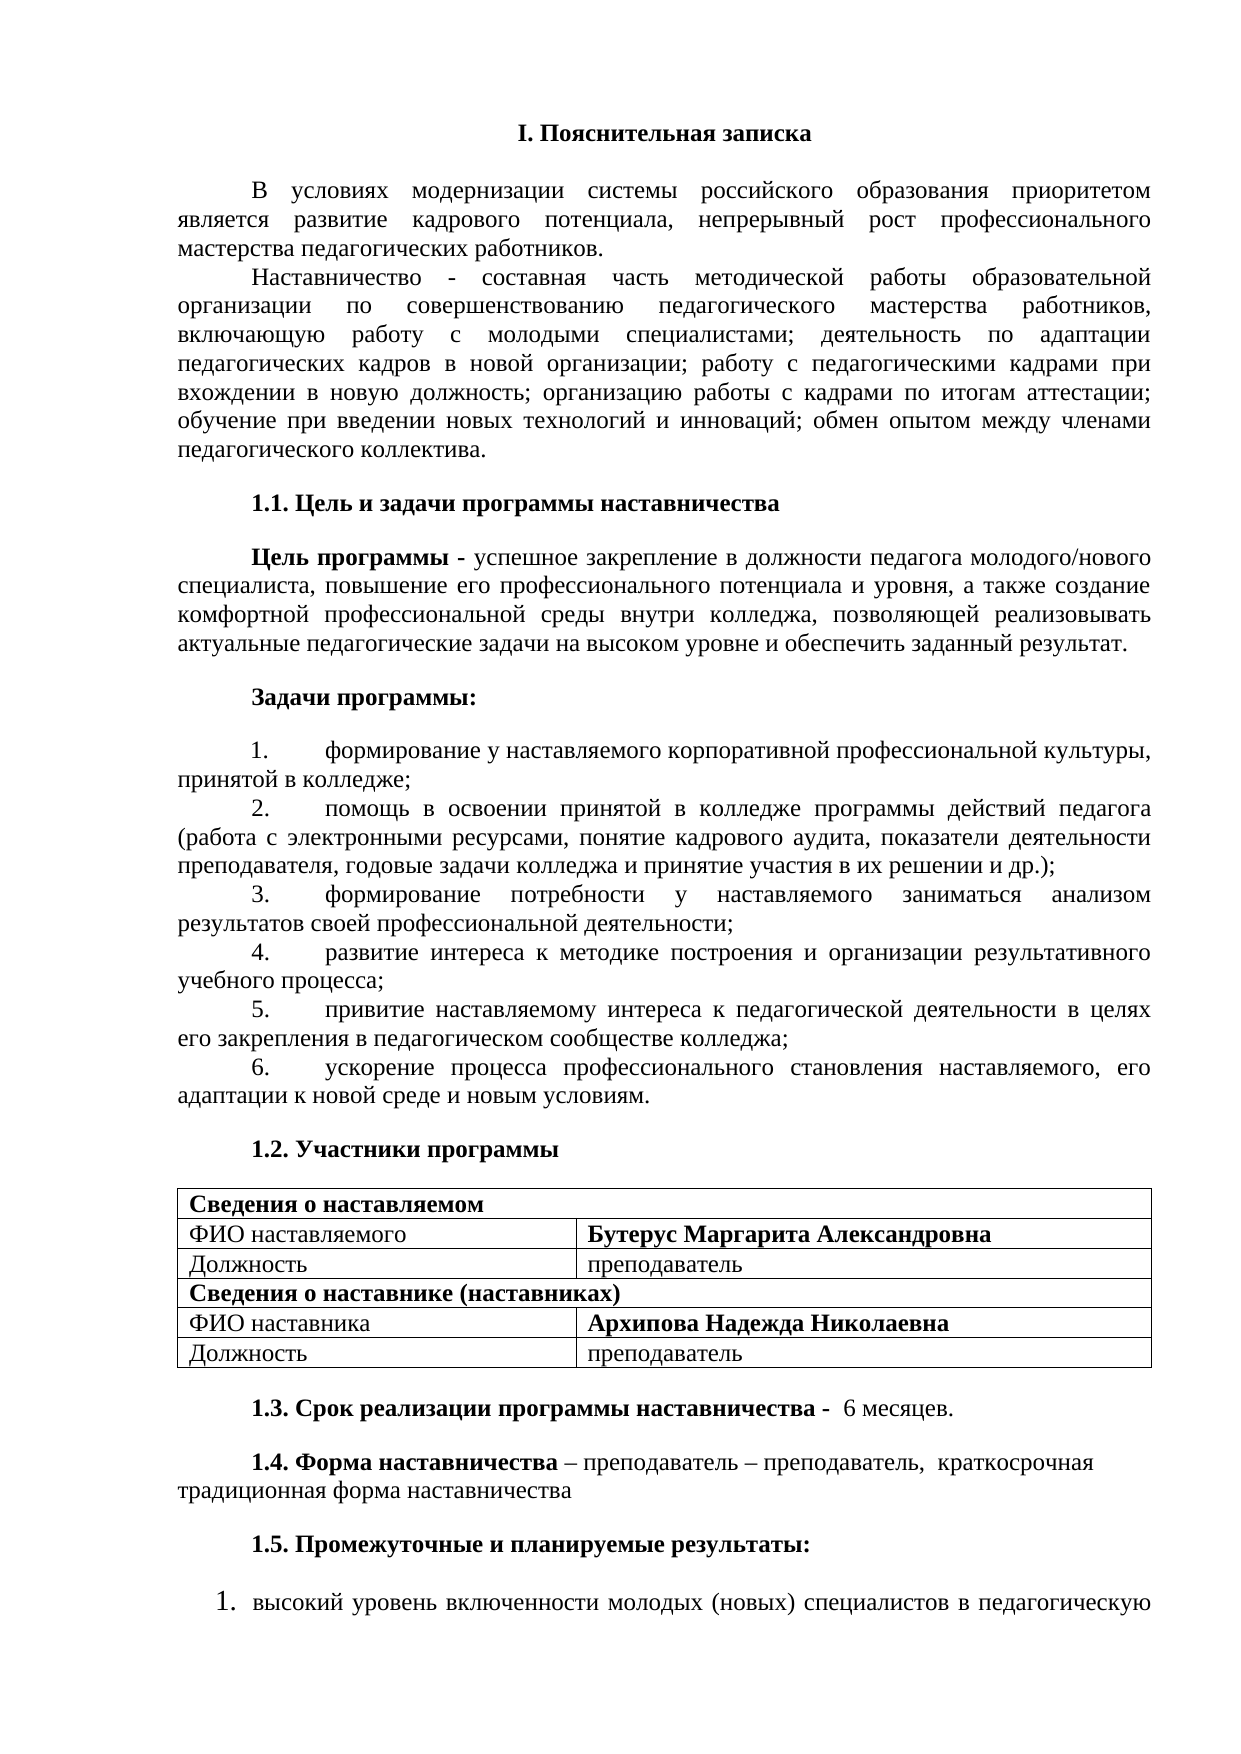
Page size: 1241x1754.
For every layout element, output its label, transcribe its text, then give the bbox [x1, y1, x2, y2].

table_cell преподаватель [577, 1338, 1151, 1367]
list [215, 1583, 1152, 1616]
text 1.1. Цель и задачи программы наставничества [177, 488, 1152, 517]
list ускорение процесса профессионального становления наставляемого, его адаптации к новой среде и новым условиям. [177, 1052, 1152, 1109]
text 1.2. Участники программы [177, 1134, 1152, 1163]
text Цель программы - успешное закрепление в должности педагога молодого/нового специалиста, повышение его профессионального потенциала и уровня, а также создание комфортной профессиональной среды внутри колледжа, позволяющей реализовывать актуальные педагогические задачи на высоком уровне и обеспечить заданный результат. [177, 542, 1152, 657]
table_cell Сведения о наставнике (наставниках) [178, 1279, 1151, 1307]
table_cell ФИО наставника [178, 1308, 576, 1337]
list формирование у наставляемого корпоративной профессиональной культуры, принятой в колледже; [177, 736, 1152, 793]
text Задачи программы: [177, 682, 1152, 711]
table_header Сведения о наставляемом [178, 1189, 1151, 1218]
text В условиях модернизации системы российского образования приоритетом является развитие кадрового потенциала, непрерывный рост профессионального мастерства педагогических работников. [177, 176, 1152, 262]
list помощь в освоении принятой в колледже программы действий педагога (работа с электронными ресурсами, понятие кадрового аудита, показатели деятельности преподавателя, годовые задачи колледжа и принятие участия в их решении и др.); [177, 793, 1152, 879]
text 1.4. Форма наставничества – преподаватель – преподаватель, краткосрочная традиционная форма наставничества [177, 1447, 1152, 1504]
table_cell Должность [178, 1249, 576, 1277]
table_cell ФИО наставляемого [178, 1219, 576, 1248]
text 1.5. Промежуточные и планируемые результаты: [177, 1529, 1152, 1558]
text Наставничество - составная часть методической работы образовательной организации по совершенствованию педагогического мастерства работников, включающую работу с молодыми специалистами; деятельность по адаптации педагогических кадров в новой организации; работу с педагогическими кадрами при вхождении в новую должность; организацию работы с кадрами по итогам аттестации; обучение при введении новых технологий и инноваций; обмен опытом между членами педагогического коллектива. [177, 262, 1152, 463]
text I. Пояснительная записка [177, 118, 1152, 147]
table_cell Архипова Надежда Николаевна [577, 1308, 1151, 1337]
table_cell Должность [178, 1338, 576, 1367]
table_cell преподаватель [577, 1249, 1151, 1277]
list развитие интереса к методике построения и организации результативного учебного процесса; [177, 937, 1152, 994]
list формирование потребности у наставляемого заниматься анализом результатов своей профессиональной деятельности; [177, 879, 1152, 937]
list привитие наставляемому интереса к педагогической деятельности в целях его закрепления в педагогическом сообществе колледжа; [177, 994, 1152, 1052]
table_cell Бутерус Маргарита Александровна [577, 1219, 1151, 1248]
text 1.3. Срок реализации программы наставничества - 6 месяцев. [177, 1393, 1152, 1422]
